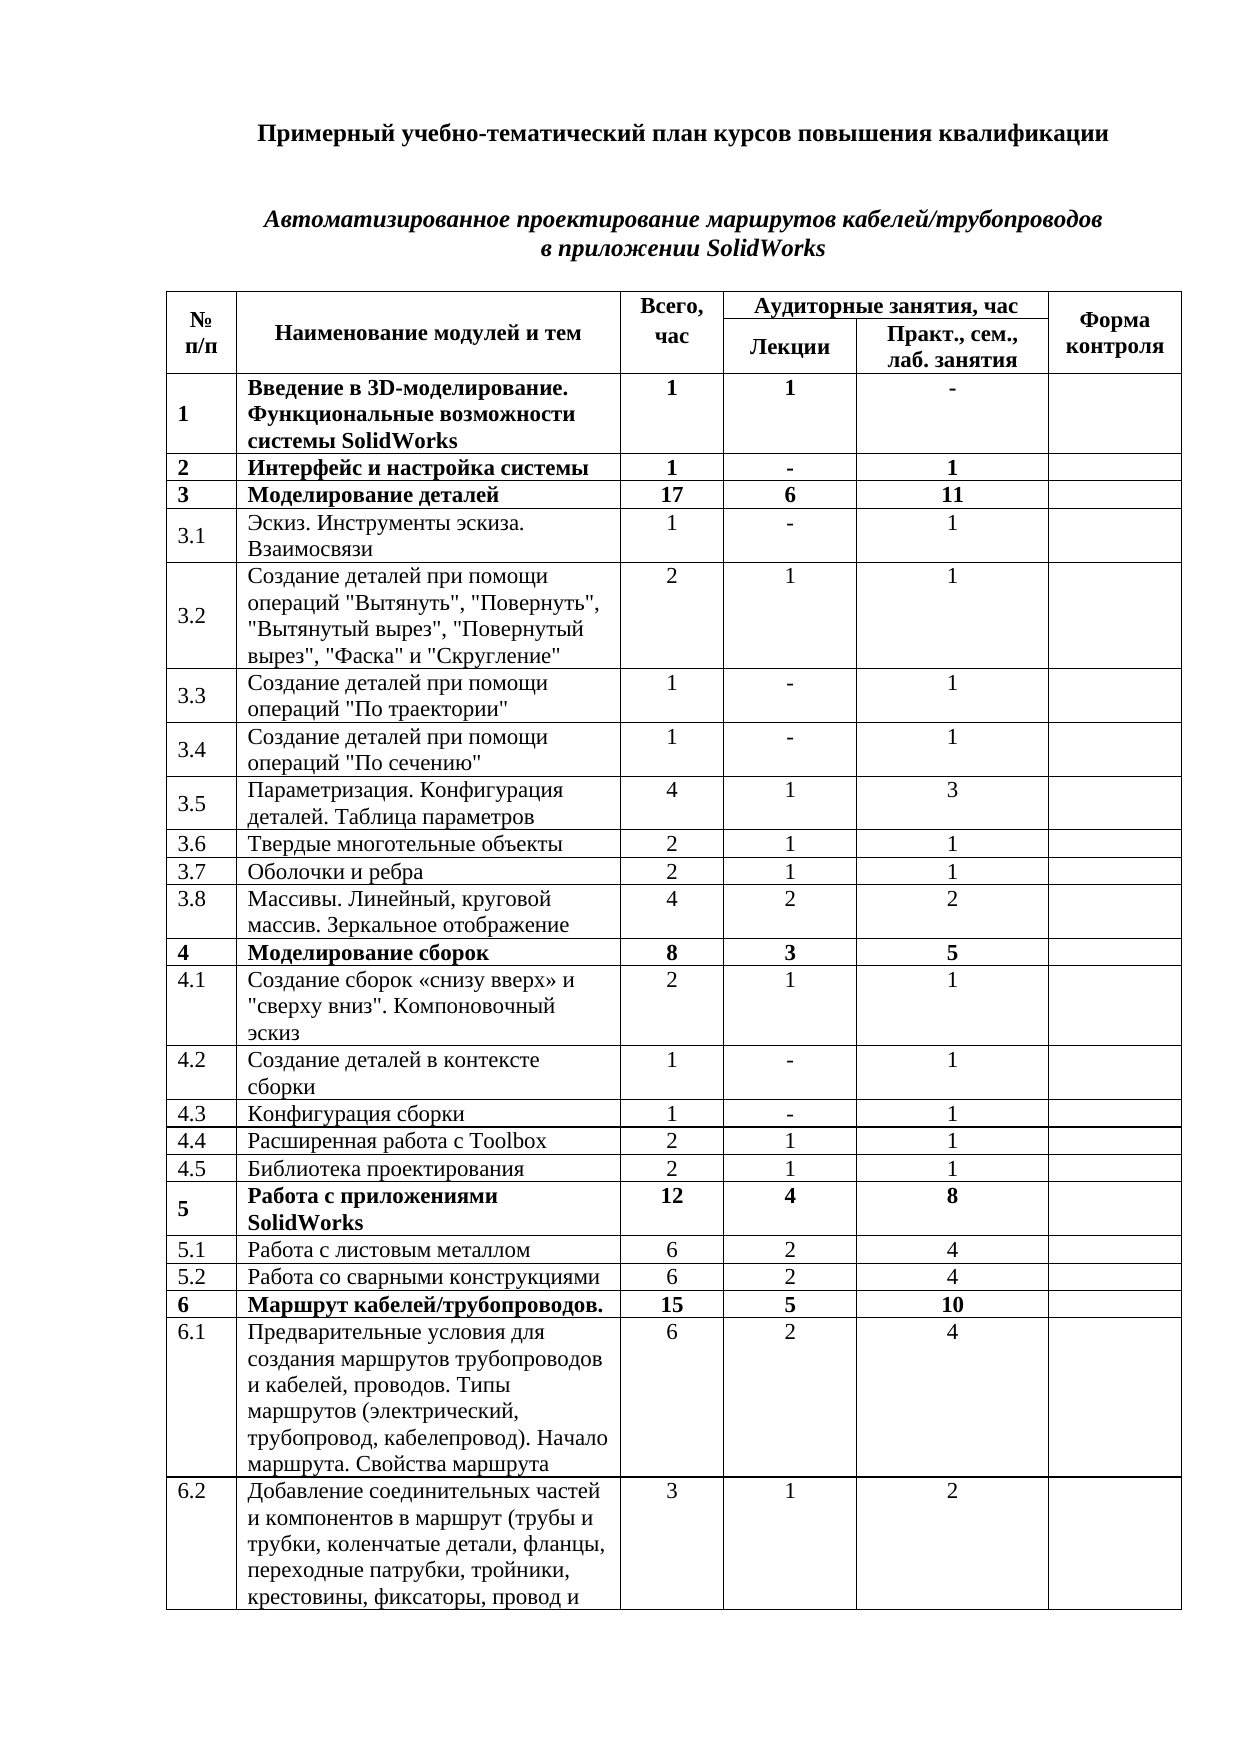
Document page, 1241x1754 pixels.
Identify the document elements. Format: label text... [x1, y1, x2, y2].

table_cell Создание деталей при помощи операций "По траектории" [237, 669, 620, 722]
table_cell 2 [724, 1318, 856, 1476]
table_cell 6 [167, 1291, 236, 1317]
table_cell Оболочки и ребра [237, 858, 620, 884]
table_cell 17 [621, 481, 723, 508]
table_cell [1049, 1046, 1181, 1099]
table_cell [1049, 966, 1181, 1045]
table_cell [1049, 1264, 1181, 1290]
table_cell 8 [621, 939, 723, 965]
table_cell 6 [621, 1264, 723, 1290]
table_cell 1 [621, 723, 723, 776]
text Автоматизированное проектирование маршрутов кабелей/трубопроводов [215, 204, 1152, 233]
table_cell 2 [621, 1128, 723, 1154]
table_cell 1 [621, 509, 723, 562]
table_header Форма контроля [1049, 292, 1181, 373]
table_cell [1049, 1478, 1181, 1609]
table_cell 1 [621, 1046, 723, 1099]
table_cell 2 [167, 454, 236, 480]
table_header № п/п [167, 292, 236, 373]
table_cell Практ., сем., лаб. занятия [857, 319, 1048, 373]
table_cell 5.1 [167, 1236, 236, 1262]
table_cell 3.3 [167, 669, 236, 722]
table_cell [1049, 939, 1181, 965]
table_cell 2 [621, 830, 723, 857]
table_cell 15 [621, 1291, 723, 1317]
table_cell 1 [621, 454, 723, 480]
table_cell Библиотека проектирования [237, 1155, 620, 1181]
table_cell Работа с листовым металлом [237, 1236, 620, 1262]
table_cell 4 [724, 1182, 856, 1235]
table_cell 1 [724, 1155, 856, 1181]
table_cell 5 [724, 1291, 856, 1317]
table_cell 1 [857, 830, 1048, 857]
table_cell 4 [857, 1264, 1048, 1290]
table_cell Создание деталей в контексте сборки [237, 1046, 620, 1099]
table_cell 2 [621, 966, 723, 1045]
table_cell 3 [167, 481, 236, 508]
table_cell 1 [724, 563, 856, 668]
table_cell 1 [621, 1100, 723, 1126]
table_cell [1049, 509, 1181, 562]
table_cell 1 [724, 1128, 856, 1154]
table_cell 3.1 [167, 509, 236, 562]
table_cell 6 [724, 481, 856, 508]
table_cell 3.7 [167, 858, 236, 884]
table_cell Интерфейс и настройка системы [237, 454, 620, 480]
table_cell 2 [857, 885, 1048, 938]
table_cell 1 [857, 1046, 1048, 1099]
table_cell 1 [857, 723, 1048, 776]
table_cell 1 [857, 563, 1048, 668]
table_cell [1049, 374, 1181, 453]
table_cell - [724, 1046, 856, 1099]
table_cell Массивы. Линейный, круговой массив. Зеркальное отображение [237, 885, 620, 938]
table_cell 1 [857, 858, 1048, 884]
table_cell 6 [621, 1318, 723, 1476]
table_cell [1049, 481, 1181, 508]
table_cell 6.1 [167, 1318, 236, 1476]
table_cell 3 [724, 939, 856, 965]
table_cell [1049, 454, 1181, 480]
table_cell 4.3 [167, 1100, 236, 1126]
table_cell - [724, 669, 856, 722]
table_cell 1 [724, 374, 856, 453]
table_cell 4 [167, 939, 236, 965]
table_cell [1049, 1291, 1181, 1317]
table_cell 1 [724, 1478, 856, 1609]
table_cell 1 [621, 669, 723, 722]
table_cell 12 [621, 1182, 723, 1235]
table_cell 6.2 [167, 1478, 236, 1609]
table_cell [1049, 1318, 1181, 1476]
table_cell 3 [857, 777, 1048, 829]
table_cell Параметризация. Конфигурация деталей. Таблица параметров [237, 777, 620, 829]
table_cell [1049, 858, 1181, 884]
table_cell 4.2 [167, 1046, 236, 1099]
table_cell Работа с приложениями SolidWorks [237, 1182, 620, 1235]
table_cell 3.6 [167, 830, 236, 857]
table_cell 1 [621, 374, 723, 453]
table_cell Предварительные условия для создания маршрутов трубопроводов и кабелей, проводов. Типы маршрутов (электрический, трубопровод, кабелепровод). Начало маршрута. Свойства маршрута [237, 1318, 620, 1476]
table_cell 1 [857, 1100, 1048, 1126]
table_cell Расширенная работа с Toolbox [237, 1128, 620, 1154]
table_cell 3 [621, 1478, 723, 1609]
table_header Наименование модулей и тем [237, 292, 620, 373]
table_cell 2 [621, 563, 723, 668]
table_cell 1 [724, 777, 856, 829]
table_cell 1 [724, 830, 856, 857]
table_cell Твердые многотельные объекты [237, 830, 620, 857]
table_cell 2 [724, 885, 856, 938]
table_cell 2 [724, 1236, 856, 1262]
table_cell Введение в 3D-моделирование. Функциональные возможности системы SolidWorks [237, 374, 620, 453]
text Примерный учебно-тематический план курсов повышения квалификации [215, 118, 1152, 147]
table_cell 5 [167, 1182, 236, 1235]
table_cell 3.2 [167, 563, 236, 668]
table_cell 11 [857, 481, 1048, 508]
table_cell - [724, 1100, 856, 1126]
table_cell 1 [857, 454, 1048, 480]
table_cell - [724, 723, 856, 776]
table_header Аудиторные занятия, час [724, 292, 1048, 318]
table_cell Моделирование деталей [237, 481, 620, 508]
table_cell Лекции [724, 319, 856, 373]
table_cell [1049, 669, 1181, 722]
table_cell 2 [621, 1155, 723, 1181]
table_cell 4.4 [167, 1128, 236, 1154]
table_cell 10 [857, 1291, 1048, 1317]
table_cell [1049, 563, 1181, 668]
table_cell Конфигурация сборки [237, 1100, 620, 1126]
table_header Всего, час [621, 292, 723, 373]
table_cell [1049, 777, 1181, 829]
table_cell 4.5 [167, 1155, 236, 1181]
table_cell 6 [621, 1236, 723, 1262]
text в приложении SolidWorks [215, 233, 1152, 262]
table_cell 1 [167, 374, 236, 453]
table_cell Создание сборок «снизу вверх» и "сверху вниз". Компоновочный эскиз [237, 966, 620, 1045]
table_cell [1049, 1155, 1181, 1181]
table_cell 1 [857, 966, 1048, 1045]
table_cell 1 [724, 858, 856, 884]
table_cell 8 [857, 1182, 1048, 1235]
table_cell 2 [857, 1478, 1048, 1609]
table_cell Эскиз. Инструменты эскиза. Взаимосвязи [237, 509, 620, 562]
table_cell 1 [857, 509, 1048, 562]
table_cell 4.1 [167, 966, 236, 1045]
table_cell 2 [724, 1264, 856, 1290]
table_cell [1049, 885, 1181, 938]
table_cell 5 [857, 939, 1048, 965]
table_cell 1 [724, 966, 856, 1045]
table_cell [1049, 830, 1181, 857]
table_cell [1049, 1128, 1181, 1154]
table_cell 3.5 [167, 777, 236, 829]
table_cell 1 [857, 669, 1048, 722]
table_cell 2 [621, 858, 723, 884]
table_cell Создание деталей при помощи операций "По сечению" [237, 723, 620, 776]
table_cell 3.8 [167, 885, 236, 938]
table_cell Создание деталей при помощи операций "Вытянуть", "Повернуть", "Вытянутый вырез", "Повернутый вырез", "Фаска" и "Скругление" [237, 563, 620, 668]
table_cell [1049, 1182, 1181, 1235]
table_cell 3.4 [167, 723, 236, 776]
table_cell Моделирование сборок [237, 939, 620, 965]
table_cell Работа со сварными конструкциями [237, 1264, 620, 1290]
table_cell 1 [857, 1128, 1048, 1154]
table_cell [1049, 723, 1181, 776]
table_cell - [857, 374, 1048, 453]
table_cell 4 [857, 1236, 1048, 1262]
table_cell 4 [621, 777, 723, 829]
table_cell - [724, 454, 856, 480]
table_cell - [724, 509, 856, 562]
table_cell [1049, 1100, 1181, 1126]
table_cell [237, 1478, 620, 1609]
table_cell 5.2 [167, 1264, 236, 1290]
table_cell 1 [857, 1155, 1048, 1181]
table_cell 4 [621, 885, 723, 938]
table_cell 4 [857, 1318, 1048, 1476]
table_cell Маршрут кабелей/трубопроводов. [237, 1291, 620, 1317]
table_cell [1049, 1236, 1181, 1262]
